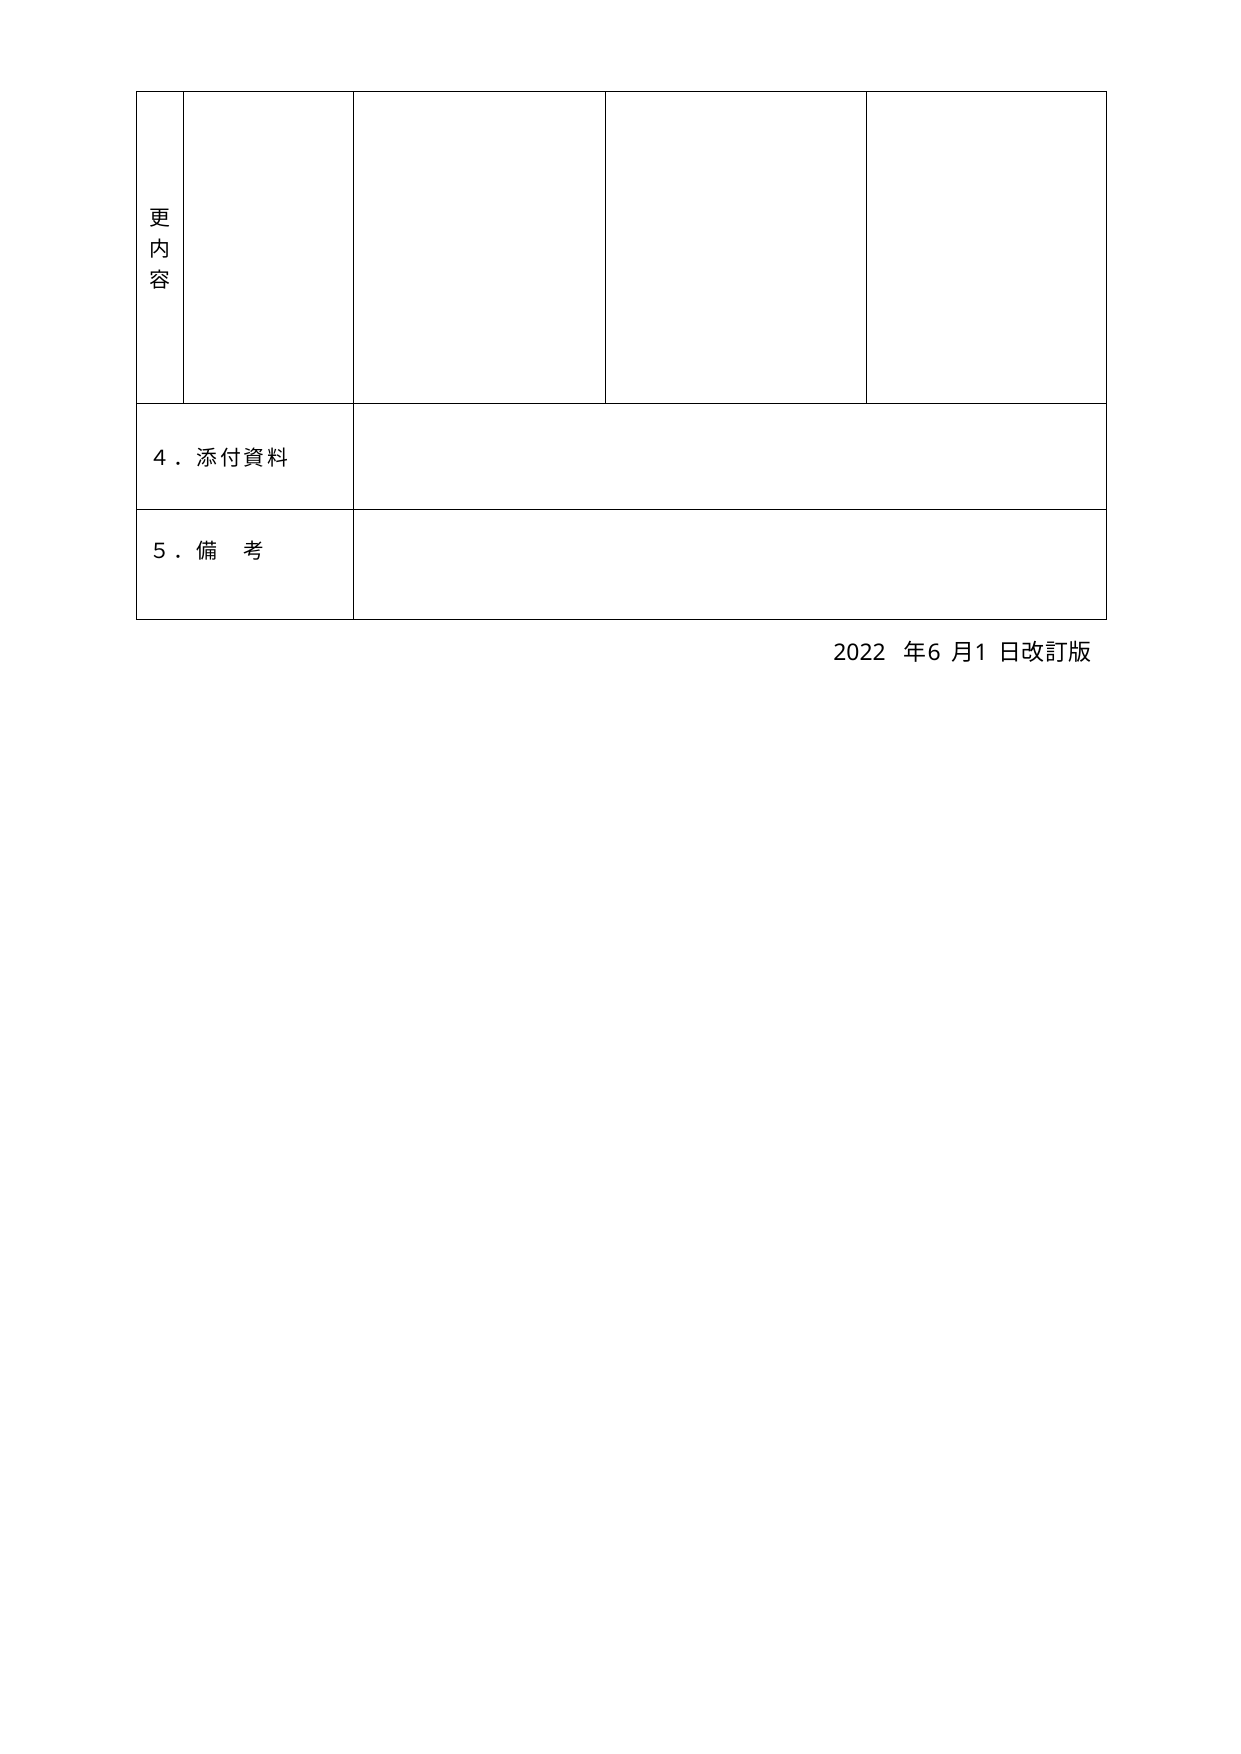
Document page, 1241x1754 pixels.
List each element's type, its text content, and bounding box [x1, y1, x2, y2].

table_cell ３．変更内容 [137, 92, 183, 403]
text 2022年6月1日改訂版 [126, 620, 1092, 682]
table_cell ４．添付資料 [137, 404, 353, 509]
table_cell [184, 92, 353, 403]
table_cell [867, 92, 1106, 403]
table_cell [354, 92, 605, 403]
table_cell [354, 404, 1106, 509]
table_cell [354, 510, 1106, 619]
table_cell ５．備 考 [137, 510, 353, 619]
table_cell [606, 92, 866, 403]
